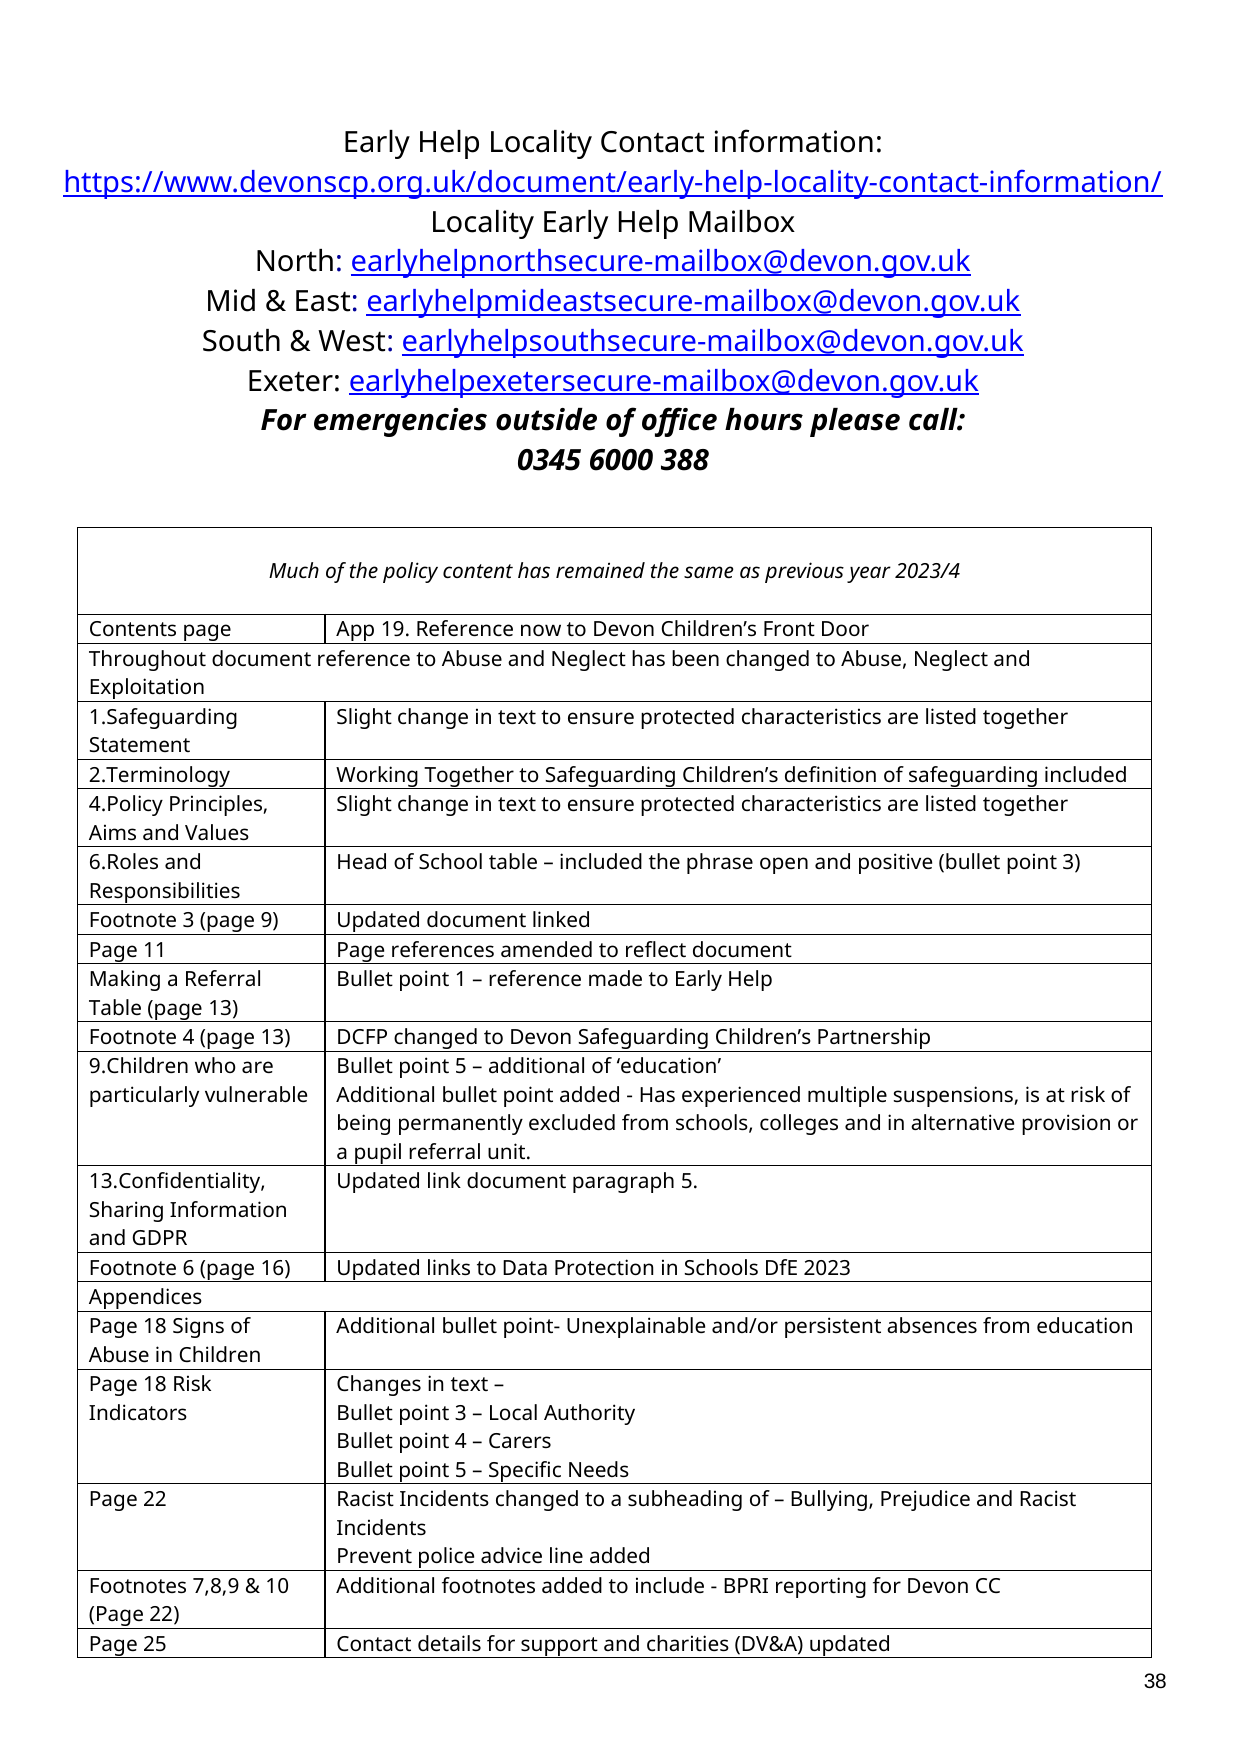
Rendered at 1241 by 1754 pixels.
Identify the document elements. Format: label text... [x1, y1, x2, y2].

table_cell 2.Terminology [78, 760, 324, 788]
text Mid & East: earlyhelpmideastsecure-mailbox@devon.gov.uk [15, 280, 1167, 320]
table_cell 1.Safeguarding Statement [78, 702, 324, 759]
table_header Much of the policy content has remained the same as previous year 2023/4 [78, 528, 1151, 613]
table_cell Updated link document paragraph 5. [326, 1166, 1151, 1252]
table_cell Updated links to Data Protection in Schools DfE 2023 [326, 1253, 1151, 1281]
text 0345 6000 388 [15, 439, 1167, 479]
table_cell Footnote 3 (page 9) [78, 905, 324, 934]
table_cell Throughout document reference to Abuse and Neglect has been changed to Abuse, Neglect and Exploitation [78, 644, 1151, 701]
text https://www.devonscp.org.uk/document/early-help-locality-contact-information/ [15, 161, 1167, 201]
table_cell Contents page [78, 615, 324, 643]
table_cell 9.Children who are particularly vulnerable [78, 1052, 324, 1165]
table_cell Slight change in text to ensure protected characteristics are listed together [326, 702, 1151, 759]
table_cell Page references amended to reflect document [326, 935, 1151, 963]
text Exeter: earlyhelpexetersecure-mailbox@devon.gov.uk [15, 360, 1167, 399]
table_cell Additional bullet point- Unexplainable and/or persistent absences from education [326, 1312, 1151, 1368]
table_cell Contact details for support and charities (DV&A) updated [326, 1629, 1151, 1657]
table_cell Head of School table – included the phrase open and positive (bullet point 3) [326, 847, 1151, 904]
table_cell Page 18 Signs of Abuse in Children [78, 1312, 324, 1368]
table_cell 4.Policy Principles, Aims and Values [78, 789, 324, 846]
table_cell DCFP changed to Devon Safeguarding Children’s Partnership [326, 1022, 1151, 1051]
table_cell Bullet point 5 – additional of ‘education’ Additional bullet point added - Has experienced multiple suspensions, is at risk of being permanently excluded from schools, colleges and in alternative provision or a pupil referral unit. [326, 1052, 1151, 1165]
table_cell Page 22 [78, 1484, 324, 1570]
table_cell Racist Incidents changed to a subheading of – Bullying, Prejudice and Racist Incidents Prevent police advice line added [326, 1484, 1151, 1570]
table_cell Working Together to Safeguarding Children’s definition of safeguarding included [326, 760, 1151, 788]
table_cell 6.Roles and Responsibilities [78, 847, 324, 904]
table_cell Updated document linked [326, 905, 1151, 934]
table_cell Bullet point 1 – reference made to Early Help [326, 964, 1151, 1021]
table_cell Page 11 [78, 935, 324, 963]
text North: earlyhelpnorthsecure-mailbox@devon.gov.uk [15, 241, 1167, 280]
table_cell Footnotes 7,8,9 & 10 (Page 22) [78, 1571, 324, 1628]
table_cell 13.Confidentiality, Sharing Information and GDPR [78, 1166, 324, 1252]
table_cell Making a Referral Table (page 13) [78, 964, 324, 1021]
table_cell Appendices [78, 1282, 1151, 1311]
text Locality Early Help Mailbox [15, 201, 1167, 241]
table_cell Page 18 Risk Indicators [78, 1370, 324, 1483]
table_cell App 19. Reference now to Devon Children’s Front Door [326, 615, 1151, 643]
table_cell Slight change in text to ensure protected characteristics are listed together [326, 789, 1151, 846]
table_cell Additional footnotes added to include - BPRI reporting for Devon CC [326, 1571, 1151, 1628]
table_cell Footnote 6 (page 16) [78, 1253, 324, 1281]
text Early Help Locality Contact information: [15, 122, 1167, 161]
text For emergencies outside of office hours please call: [15, 399, 1167, 439]
table_cell Footnote 4 (page 13) [78, 1022, 324, 1051]
table_cell Changes in text – Bullet point 3 – Local Authority Bullet point 4 – Carers Bullet point 5 – Specific Needs [326, 1370, 1151, 1483]
table_cell Page 25 [78, 1629, 324, 1657]
text South & West: earlyhelpsouthsecure-mailbox@devon.gov.uk [15, 320, 1167, 360]
